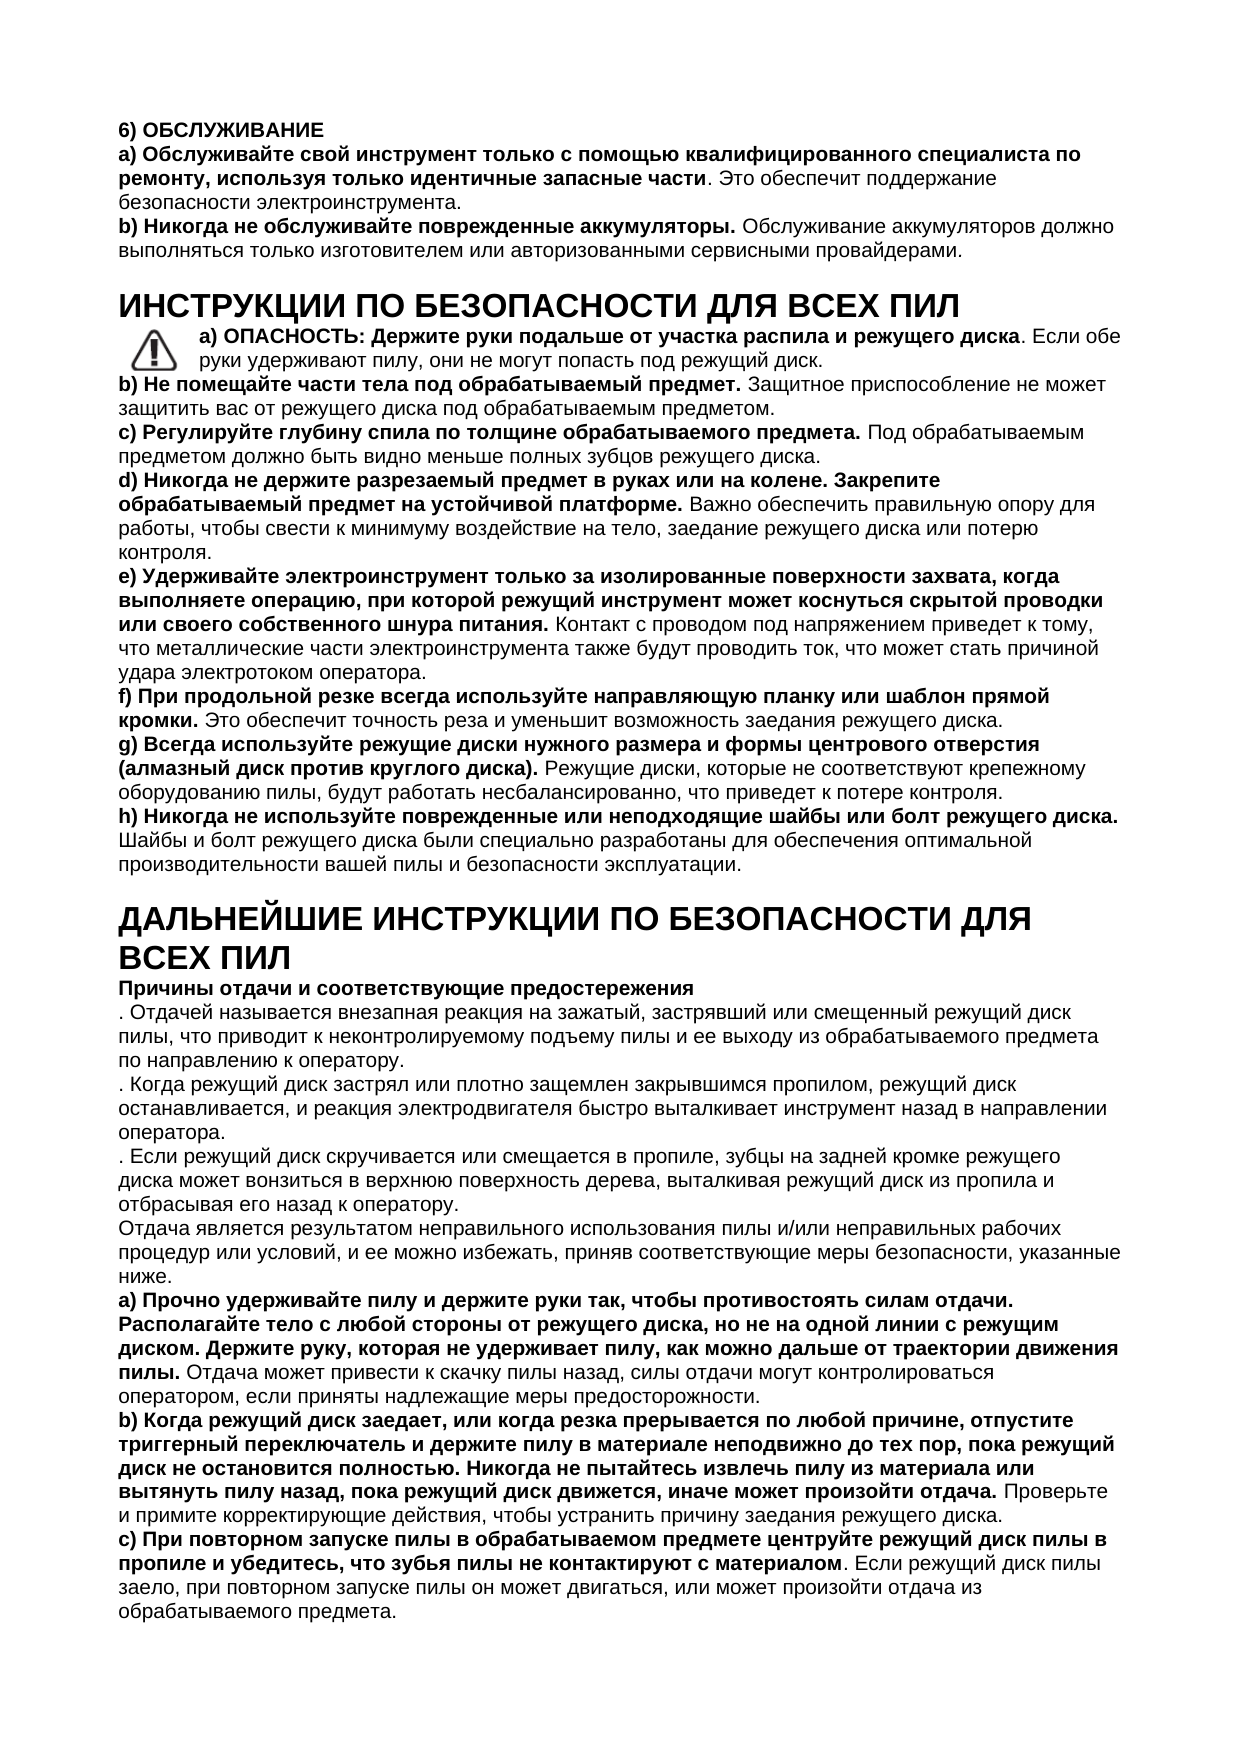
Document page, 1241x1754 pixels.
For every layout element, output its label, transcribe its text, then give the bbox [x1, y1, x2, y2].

text f) При продольной резке всегда используйте направляющую планку или шаблон прямой кромки. Это обеспечит точность реза и уменьшит возможность заедания режущего диска. [118, 684, 1122, 732]
text . Отдачей называется внезапная реакция на зажатый, застрявший или смещенный режущий диск пилы, что приводит к неконтролируемому подъему пилы и ее выходу из обрабатываемого предмета по направлению к оператору. [118, 1000, 1122, 1072]
text ДАЛЬНЕЙШИЕ ИНСТРУКЦИИ ПО БЕЗОПАСНОСТИ ДЛЯ ВСЕХ ПИЛ [118, 899, 1122, 976]
text b) Никогда не обслуживайте поврежденные аккумуляторы. Обслуживание аккумуляторов должно выполняться только изготовителем или авторизованными сервисными провайдерами. [118, 214, 1122, 262]
text . Когда режущий диск застрял или плотно защемлен закрывшимся пропилом, режущий диск останавливается, и реакция электродвигателя быстро выталкивает инструмент назад в направлении оператора. [118, 1072, 1122, 1144]
text c) Регулируйте глубину спила по толщине обрабатываемого предмета. Под обрабатываемым предметом должно быть видно меньше полных зубцов режущего диска. [118, 420, 1122, 468]
text e) Удерживайте электроинструмент только за изолированные поверхности захвата, когда выполняете операцию, при которой режущий инструмент может коснуться скрытой проводки или своего собственного шнура питания. Контакт с проводом под напряжением приведет к тому, что металлические части электроинструмента также будут проводить ток, что может стать причиной удара электротоком оператора. [118, 564, 1122, 684]
text 6) ОБСЛУЖИВАНИЕ [118, 118, 1122, 142]
text a) Прочно удерживайте пилу и держите руки так, чтобы противостоять силам отдачи. Располагайте тело с любой стороны от режущего диска, но не на одной линии с режущим диском. Держите руку, которая не удерживает пилу, как можно дальше от траектории движения пилы. Отдача может привести к скачку пилы назад, силы отдачи могут контролироваться оператором, если приняты надлежащие меры предосторожности. [118, 1288, 1122, 1407]
text . Если режущий диск скручивается или смещается в пропиле, зубцы на задней кромке режущего диска может вонзиться в верхнюю поверхность дерева, выталкивая режущий диск из пропила и отбрасывая его назад к оператору. [118, 1144, 1122, 1216]
text g) Всегда используйте режущие диски нужного размера и формы центрового отверстия (алмазный диск против круглого диска). Режущие диски, которые не соответствуют крепежному оборудованию пилы, будут работать несбалансированно, что приведет к потере контроля. [118, 732, 1122, 803]
text h) Никогда не используйте поврежденные или неподходящие шайбы или болт режущего диска. Шайбы и болт режущего диска были специально разработаны для обеспечения оптимальной производительности вашей пилы и безопасности эксплуатации. [118, 803, 1122, 875]
text ИНСТРУКЦИИ ПО БЕЗОПАСНОСТИ ДЛЯ ВСЕХ ПИЛ [118, 286, 1122, 324]
text b) Не помещайте части тела под обрабатываемый предмет. Защитное приспособление не может защитить вас от режущего диска под обрабатываемым предметом. [118, 372, 1122, 420]
text Причины отдачи и соответствующие предостережения [118, 976, 1122, 1000]
text Отдача является результатом неправильного использования пилы и/или неправильных рабочих процедур или условий, и ее можно избежать, приняв соответствующие меры безопасности, указанные ниже. [118, 1216, 1122, 1288]
text b) Когда режущий диск заедает, или когда резка прерывается по любой причине, отпустите триггерный переключатель и держите пилу в материале неподвижно до тех пор, пока режущий диск не остановится полностью. Никогда не пытайтесь извлечь пилу из материала или вытянуть пилу назад, пока режущий диск движется, иначе может произойти отдача. Проверьте и примите корректирующие действия, чтобы устранить причину заедания режущего диска. [118, 1407, 1122, 1527]
text d) Никогда не держите разрезаемый предмет в руках или на колене. Закрепите обрабатываемый предмет на устойчивой платформе. Важно обеспечить правильную опору для работы, чтобы свести к минимуму воздействие на тело, заедание режущего диска или потерю контроля. [118, 468, 1122, 564]
text a) ОПАСНОСТЬ: Держите руки подальше от участка распила и режущего диска. Если обе руки удерживают пилу, они не могут попасть под режущий диск. [118, 324, 1122, 372]
text c) При повторном запуске пилы в обрабатываемом предмете центруйте режущий диск пилы в пропиле и убедитесь, что зубья пилы не контактируют с материалом. Если режущий диск пилы заело, при повторном запуске пилы он может двигаться, или может произойти отдача из обрабатываемого предмета. [118, 1527, 1122, 1623]
text a) Обслуживайте свой инструмент только с помощью квалифицированного специалиста по ремонту, используя только идентичные запасные части. Это обеспечит поддержание безопасности электроинструмента. [118, 142, 1122, 214]
